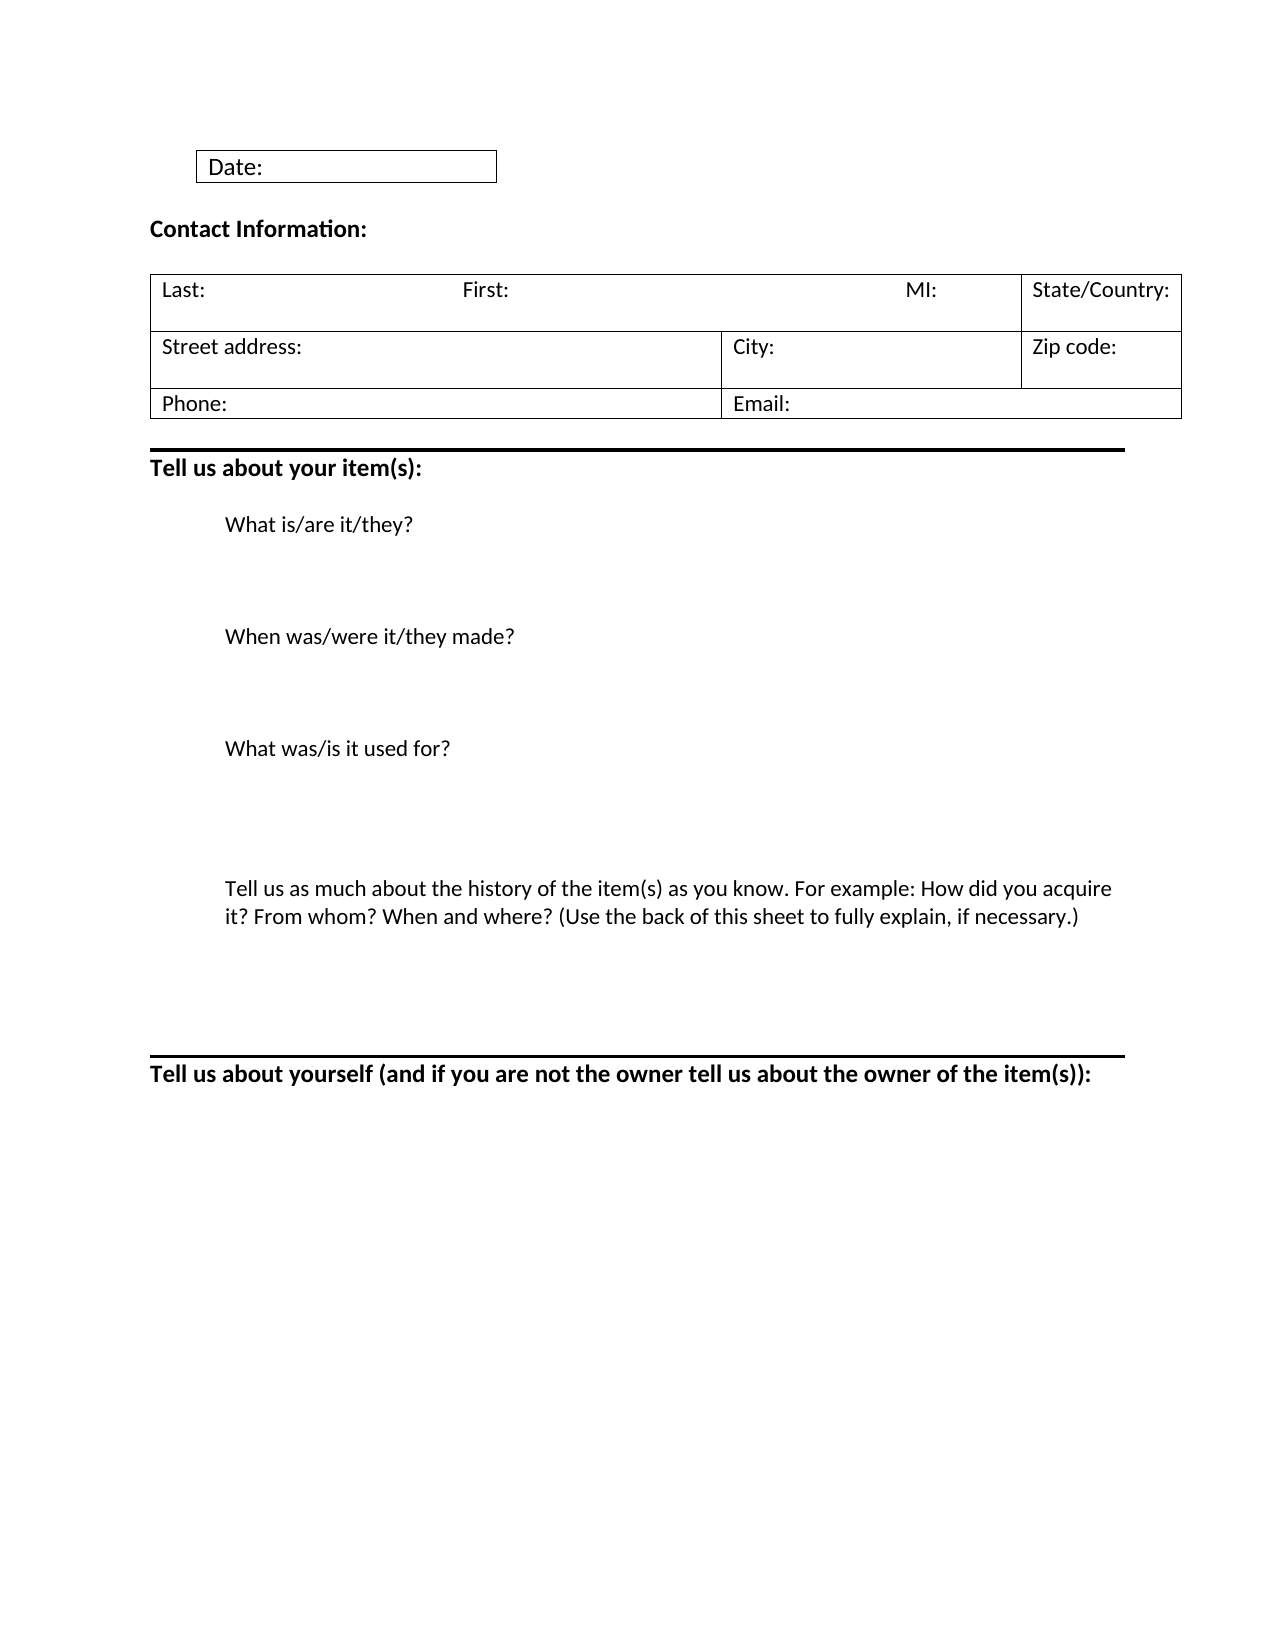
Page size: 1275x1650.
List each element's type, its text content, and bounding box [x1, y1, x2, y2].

text What is/are it/they? [225, 510, 1125, 538]
text Tell us about yourself (and if you are not the owner tell us about the owner of the item(s)): [150, 1058, 1125, 1088]
text What was/is it used for? [225, 734, 1125, 762]
text Contact Information: [150, 213, 1125, 244]
text When was/were it/they made? [225, 622, 1125, 650]
table_cell Zip code: [1022, 332, 1181, 388]
text Tell us as much about the history of the item(s) as you know. For example: How did you acquire it? From whom? When and where? (Use the back of this sheet to fully explain, if necessary.) [225, 874, 1125, 931]
table_cell City: [722, 332, 1021, 388]
table_header Last: First: MI: [151, 275, 1021, 331]
table_cell Email: [722, 389, 1181, 417]
table_cell Street address: [151, 332, 721, 388]
text Tell us about your item(s): [150, 452, 1125, 482]
table_header State/Country: [1022, 275, 1181, 331]
table_header [274, 151, 496, 182]
table_cell Phone: [151, 389, 721, 417]
table_header Date: [197, 151, 274, 182]
